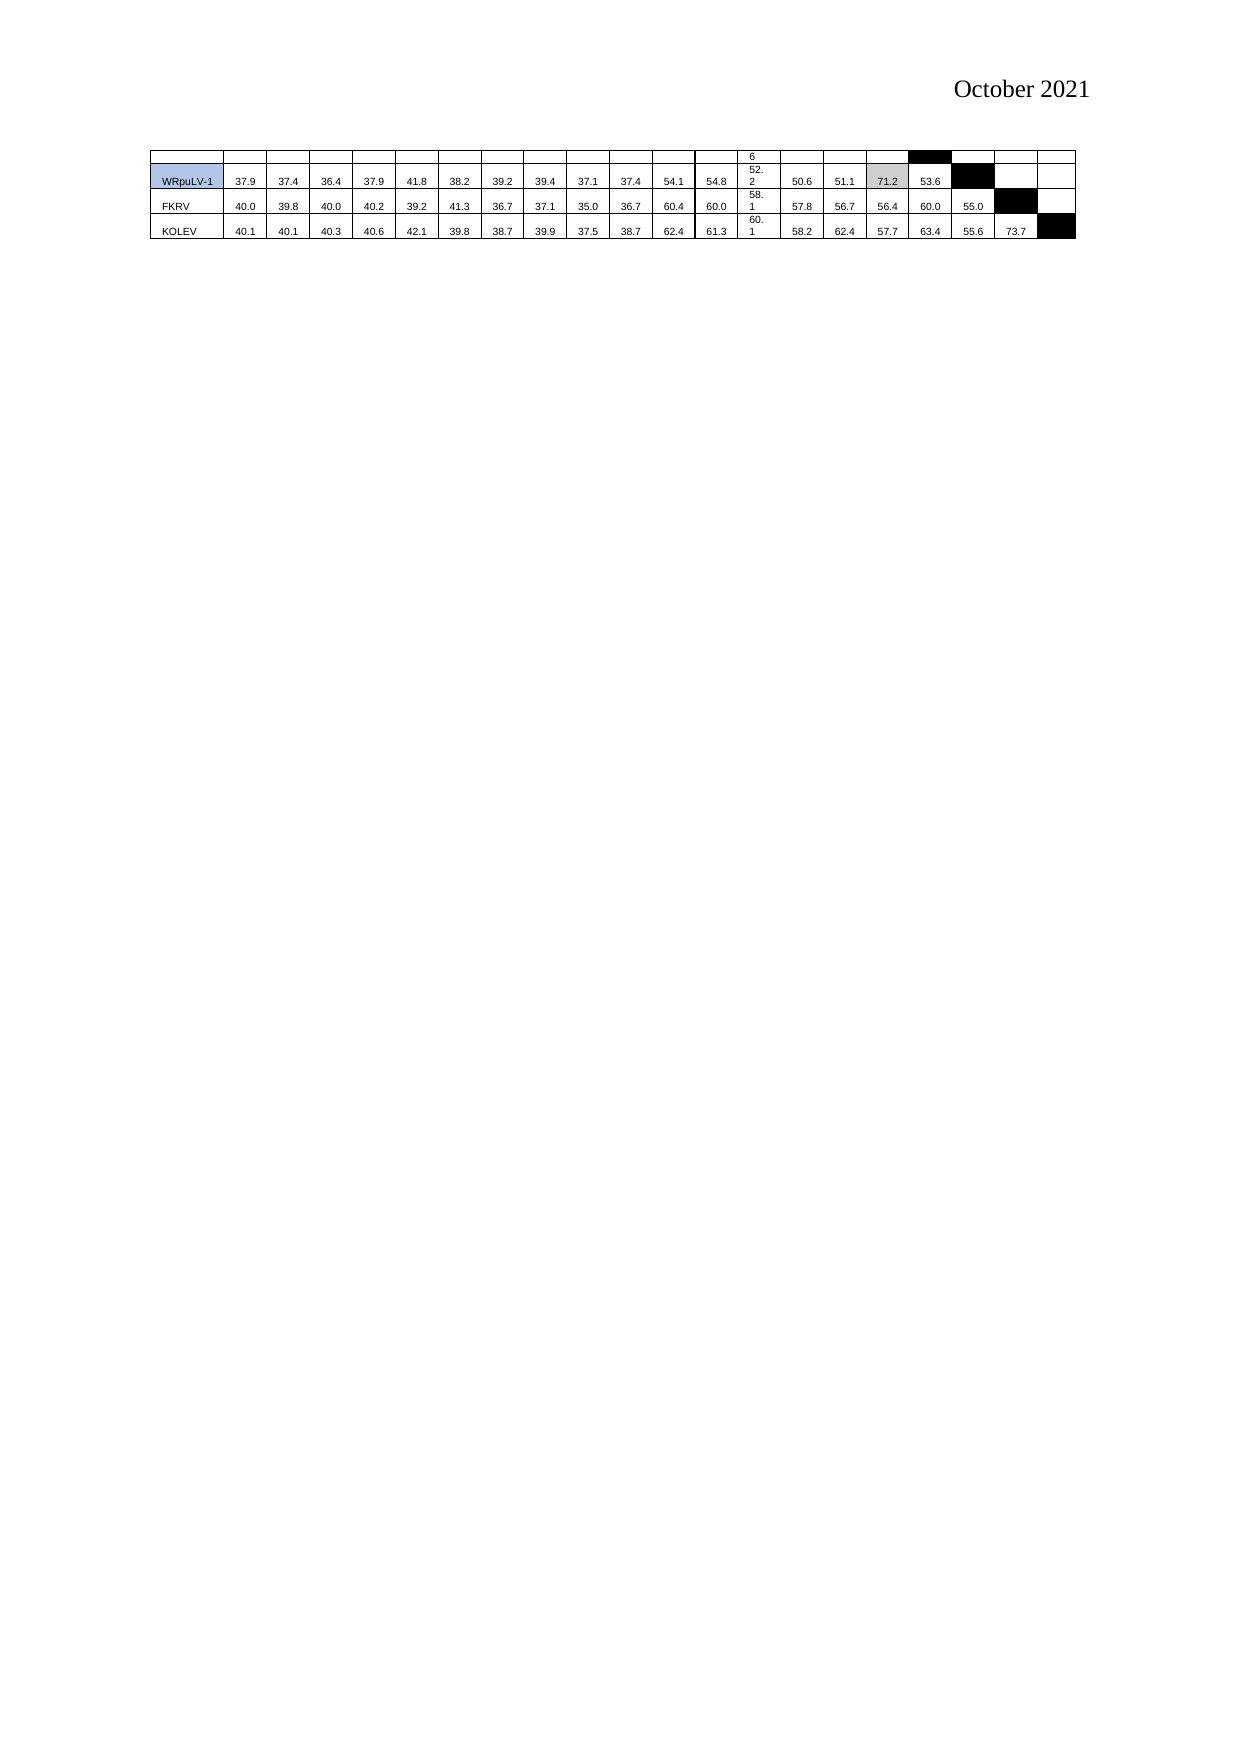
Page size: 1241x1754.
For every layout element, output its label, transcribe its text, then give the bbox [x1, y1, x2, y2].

table_cell 57.7 [867, 214, 908, 238]
table_cell 39.8 [267, 189, 309, 213]
table_cell [952, 164, 994, 188]
table_cell 62.4 [653, 214, 694, 238]
table_cell 53.6 [909, 164, 951, 188]
table_cell 40.2 [353, 189, 395, 213]
table_cell 38.2 [439, 164, 481, 188]
table_cell 60.0 [696, 189, 737, 213]
table_cell 36.7 [610, 189, 652, 213]
table_cell 50.6 [781, 164, 823, 188]
table_cell 60.4 [653, 189, 694, 213]
table_cell 54.1 [653, 164, 694, 188]
table_cell 57.8 [781, 189, 823, 213]
table_cell [995, 189, 1037, 213]
table_cell 39.4 [524, 164, 566, 188]
table_cell 40.6 [353, 214, 395, 238]
table_cell 37.9 [224, 164, 266, 188]
table_cell KOLEV [151, 214, 223, 238]
table_cell 61.3 [696, 214, 737, 238]
table_cell 39.8 [439, 214, 481, 238]
table_cell 40.0 [310, 189, 352, 213]
table_cell WRpuLV-1 [151, 164, 223, 188]
table_cell [995, 164, 1037, 188]
table_cell 41.3 [439, 189, 481, 213]
table_cell 41.8 [396, 164, 438, 188]
table_cell 60.0 [909, 189, 951, 213]
table_cell 40.1 [267, 214, 309, 238]
table_cell 52.2 [738, 164, 780, 188]
table_cell 42.1 [396, 214, 438, 238]
table_cell 37.5 [567, 214, 609, 238]
table_cell 39.2 [482, 164, 523, 188]
table_cell 58.2 [781, 214, 823, 238]
table_cell 51.1 [824, 164, 866, 188]
table_cell 55.6 [952, 214, 994, 238]
table_cell 55.0 [952, 189, 994, 213]
table_cell [952, 151, 994, 163]
table_cell 39.9 [524, 214, 566, 238]
table_cell 38.7 [482, 214, 523, 238]
table_cell 58.1 [738, 189, 780, 213]
table_cell 40.1 [224, 214, 266, 238]
table_cell 40.3 [310, 214, 352, 238]
table_cell 36.4 [310, 164, 352, 188]
table_cell 36.7 [482, 189, 523, 213]
table_cell 40.0 [224, 189, 266, 213]
table_cell 37.4 [267, 164, 309, 188]
table_cell [909, 151, 951, 163]
table_cell 37.4 [610, 164, 652, 188]
table_cell [995, 151, 1037, 163]
table_cell [1038, 164, 1075, 188]
table_cell 56.7 [824, 189, 866, 213]
table_cell 37.9 [353, 164, 395, 188]
table_cell 73.7 [995, 214, 1037, 238]
table_cell [1038, 189, 1075, 213]
table_cell 38.7 [610, 214, 652, 238]
table_cell [1038, 214, 1075, 238]
table_cell 63.4 [909, 214, 951, 238]
table_cell 54.8 [696, 164, 737, 188]
table_cell FKRV [151, 189, 223, 213]
table_cell 39.2 [396, 189, 438, 213]
table_cell 37.1 [567, 164, 609, 188]
table_cell 62.4 [824, 214, 866, 238]
table_cell [1038, 151, 1075, 163]
table_cell 71.2 [867, 164, 908, 188]
table_cell 60.1 [738, 214, 780, 238]
table_cell 56.4 [867, 189, 908, 213]
table_cell 37.1 [524, 189, 566, 213]
table_cell 35.0 [567, 189, 609, 213]
